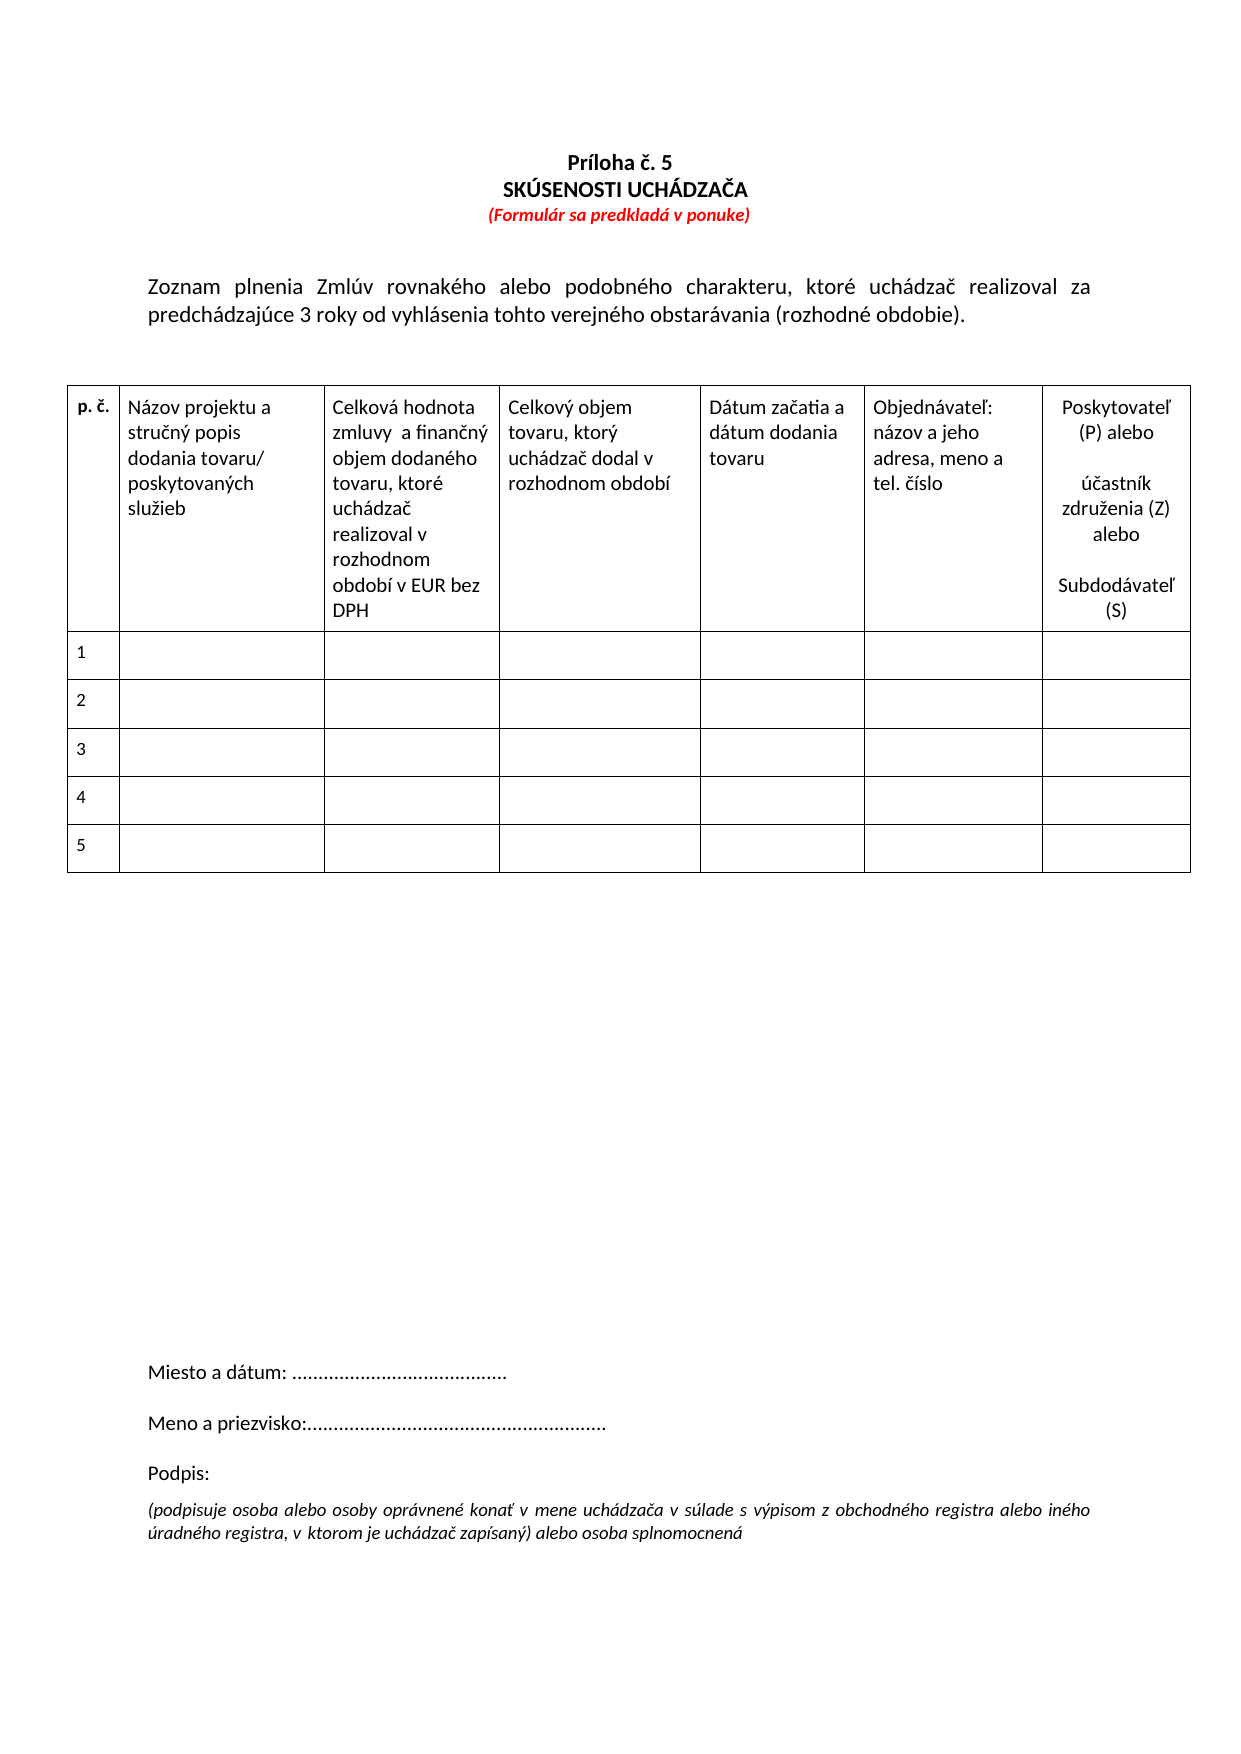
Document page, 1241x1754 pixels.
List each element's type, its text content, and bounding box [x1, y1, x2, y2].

table_cell [500, 777, 700, 824]
table_cell 1 [68, 632, 119, 679]
table_cell [1043, 680, 1190, 727]
table_cell [865, 632, 1042, 679]
table_cell [325, 825, 499, 872]
table_cell 2 [68, 680, 119, 727]
table_cell [120, 777, 324, 824]
table_cell [120, 825, 324, 872]
table_header Celková hodnota zmluvy a finančný objem dodaného tovaru, ktoré uchádzač realizoval v rozhodnom období v EUR bez DPH [325, 386, 499, 631]
text Podpis: [148, 1461, 1093, 1486]
text Zoznam plnenia Zmlúv rovnakého alebo podobného charakteru, ktoré uchádzač realizoval za predchádzajúce 3 roky od vyhlásenia tohto verejného obstarávania (rozhodné obdobie). [148, 272, 1093, 328]
text (Formulár sa predkladá v ponuke) [148, 204, 1093, 227]
table_cell [500, 729, 700, 776]
table_cell [701, 632, 864, 679]
table_cell [1043, 729, 1190, 776]
table_cell [500, 825, 700, 872]
table_cell [865, 777, 1042, 824]
table_header Poskytovateľ (P) alebo účastník združenia (Z) alebo Subdodávateľ (S) [1043, 386, 1190, 631]
text Príloha č. 5 [148, 148, 1093, 176]
table_cell 4 [68, 777, 119, 824]
table_header Názov projektu a stručný popis dodania tovaru/ poskytovaných služieb [120, 386, 324, 631]
table_cell [325, 680, 499, 727]
table_cell [1043, 825, 1190, 872]
table_header p. č. [68, 386, 119, 631]
table_cell [500, 632, 700, 679]
table_cell [701, 777, 864, 824]
table_cell [120, 729, 324, 776]
table_cell [865, 825, 1042, 872]
table_cell [701, 729, 864, 776]
table_cell [701, 825, 864, 872]
table_cell 5 [68, 825, 119, 872]
table_cell [120, 632, 324, 679]
table_cell 3 [68, 729, 119, 776]
table_cell [120, 680, 324, 727]
text (podpisuje osoba alebo osoby oprávnené konať v mene uchádzača v súlade s výpisom z obchodného registra alebo iného úradného registra, v ktorom je uchádzač zapísaný) alebo osoba splnomocnená [148, 1498, 1093, 1544]
text Miesto a dátum: ......................................... [148, 1359, 1093, 1384]
table_cell [1043, 632, 1190, 679]
table_cell [325, 632, 499, 679]
table_header Objednávateľ: názov a jeho adresa, meno a tel. číslo [865, 386, 1042, 631]
table_header Celkový objem tovaru, ktorý uchádzač dodal v rozhodnom období [500, 386, 700, 631]
text Meno a priezvisko:......................................................... [148, 1410, 1093, 1435]
table_cell [701, 680, 864, 727]
table_header Dátum začatia a dátum dodania tovaru [701, 386, 864, 631]
text skúsenosti uchádzača [148, 176, 1093, 204]
table_cell [500, 680, 700, 727]
table_cell [865, 729, 1042, 776]
table_cell [325, 777, 499, 824]
table_cell [1043, 777, 1190, 824]
table_cell [325, 729, 499, 776]
table_cell [865, 680, 1042, 727]
